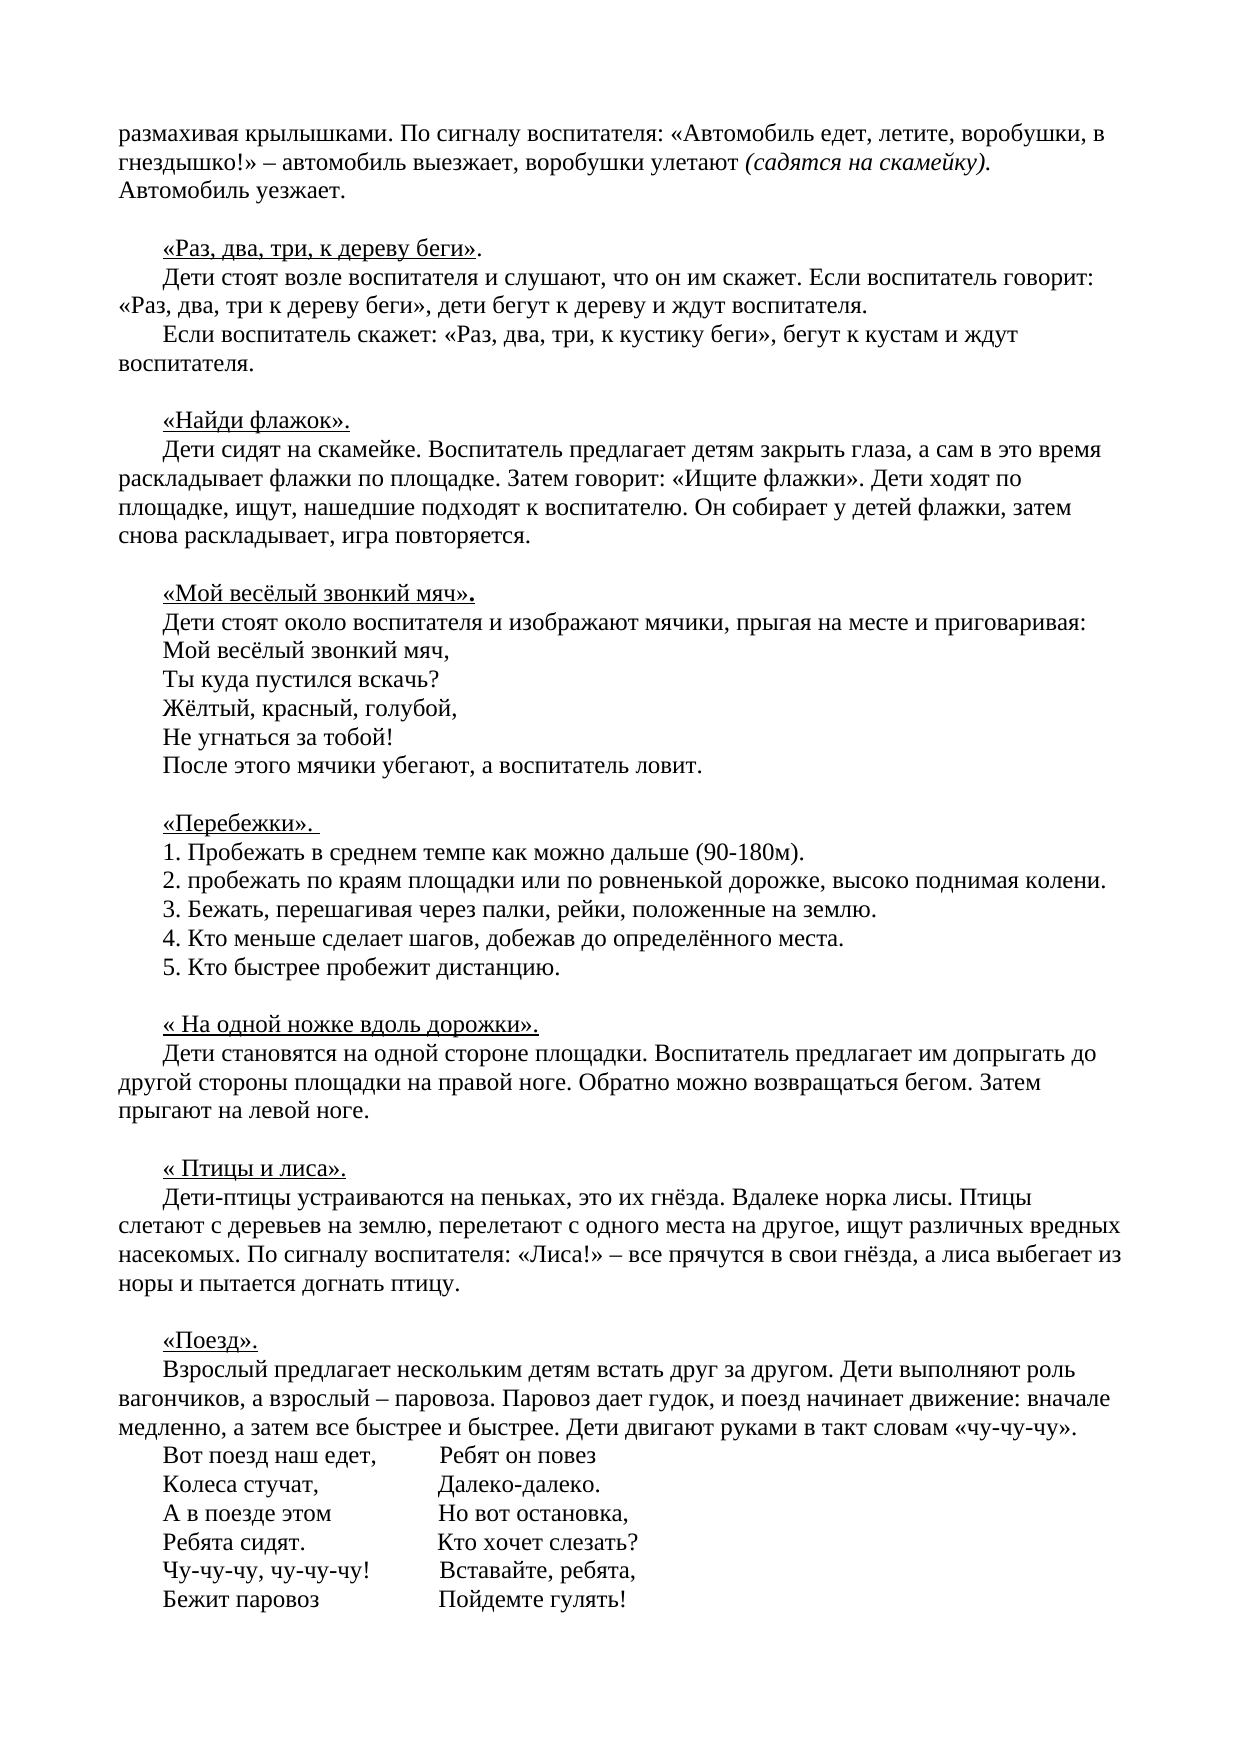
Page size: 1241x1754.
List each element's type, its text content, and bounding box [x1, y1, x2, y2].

text «Поезд». [118, 1326, 1122, 1354]
text 1. Пробежать в среднем темпе как можно дальше (90-180м). [118, 837, 1122, 866]
text Ты куда пустился вскачь? [118, 664, 1122, 693]
text Дети становятся на одной стороне площадки. Воспитатель предлагает им допрыгать до другой стороны площадки на правой ноге. Обратно можно возвращаться бегом. Затем прыгают на левой ноге. [118, 1038, 1122, 1124]
text «Перебежки». [118, 808, 1122, 837]
text Чу-чу-чу, чу-чу-чу! Вставайте, ребята, [118, 1556, 1122, 1584]
text Дети стоят возле воспитателя и слушают, что он им скажет. Если воспитатель говорит: «Раз, два, три к дереву беги», дети бегут к дереву и ждут воспитателя. [118, 262, 1122, 319]
text Дети-птицы устраиваются на пеньках, это их гнёзда. Вдалеке норка лисы. Птицы слетают с деревьев на землю, перелетают с одного места на другое, ищут различных вредных насекомых. По сигналу воспитателя: «Лиса!» – все прячутся в свои гнёзда, а лиса выбегает из норы и пытается догнать птицу. [118, 1182, 1122, 1297]
text Мой весёлый звонкий мяч, [118, 636, 1122, 664]
text Дети стоят около воспитателя и изображают мячики, прыгая на месте и приговаривая: [118, 607, 1122, 636]
text 2. пробежать по краям площадки или по ровненькой дорожке, высоко поднимая колени. [118, 866, 1122, 894]
text « Птицы и лиса». [118, 1153, 1122, 1182]
text 3. Бежать, перешагивая через палки, рейки, положенные на землю. [118, 894, 1122, 923]
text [118, 118, 1122, 204]
text 4. Кто меньше сделает шагов, добежав до определённого места. [118, 923, 1122, 952]
text Жёлтый, красный, голубой, [118, 693, 1122, 722]
text « На одной ножке вдоль дорожки». [118, 1009, 1122, 1038]
text Если воспитатель скажет: «Раз, два, три, к кустику беги», бегут к кустам и ждут воспитателя. [118, 319, 1122, 377]
text 5. Кто быстрее пробежит дистанцию. [118, 952, 1122, 981]
text «Раз, два, три, к дереву беги». [118, 233, 1122, 262]
text А в поезде этом Но вот остановка, [118, 1498, 1122, 1527]
text После этого мячики убегают, а воспитатель ловит. [118, 751, 1122, 779]
text Бежит паровоз Пойдемте гулять! [118, 1584, 1122, 1613]
text «Мой весёлый звонкий мяч». [118, 578, 1122, 607]
text Ребята сидят. Кто хочет слезать? [118, 1527, 1122, 1556]
text Дети сидят на скамейке. Воспитатель предлагает детям закрыть глаза, а сам в это время раскладывает флажки по площадке. Затем говорит: «Ищите флажки». Дети ходят по площадке, ищут, нашедшие подходят к воспитателю. Он собирает у детей флажки, затем снова раскладывает, игра повторяется. [118, 434, 1122, 549]
text Колеса стучат, Далеко-далеко. [118, 1469, 1122, 1498]
text Вот поезд наш едет, Ребят он повез [118, 1441, 1122, 1469]
text «Найди флажок». [118, 406, 1122, 434]
text Взрослый предлагает нескольким детям встать друг за другом. Дети выполняют роль вагончиков, а взрослый – паровоза. Паровоз дает гудок, и поезд начинает движение: вначале медленно, а затем все быстрее и быстрее. Дети двигают руками в такт словам «чу-чу-чу». [118, 1354, 1122, 1441]
text Не угнаться за тобой! [118, 722, 1122, 751]
